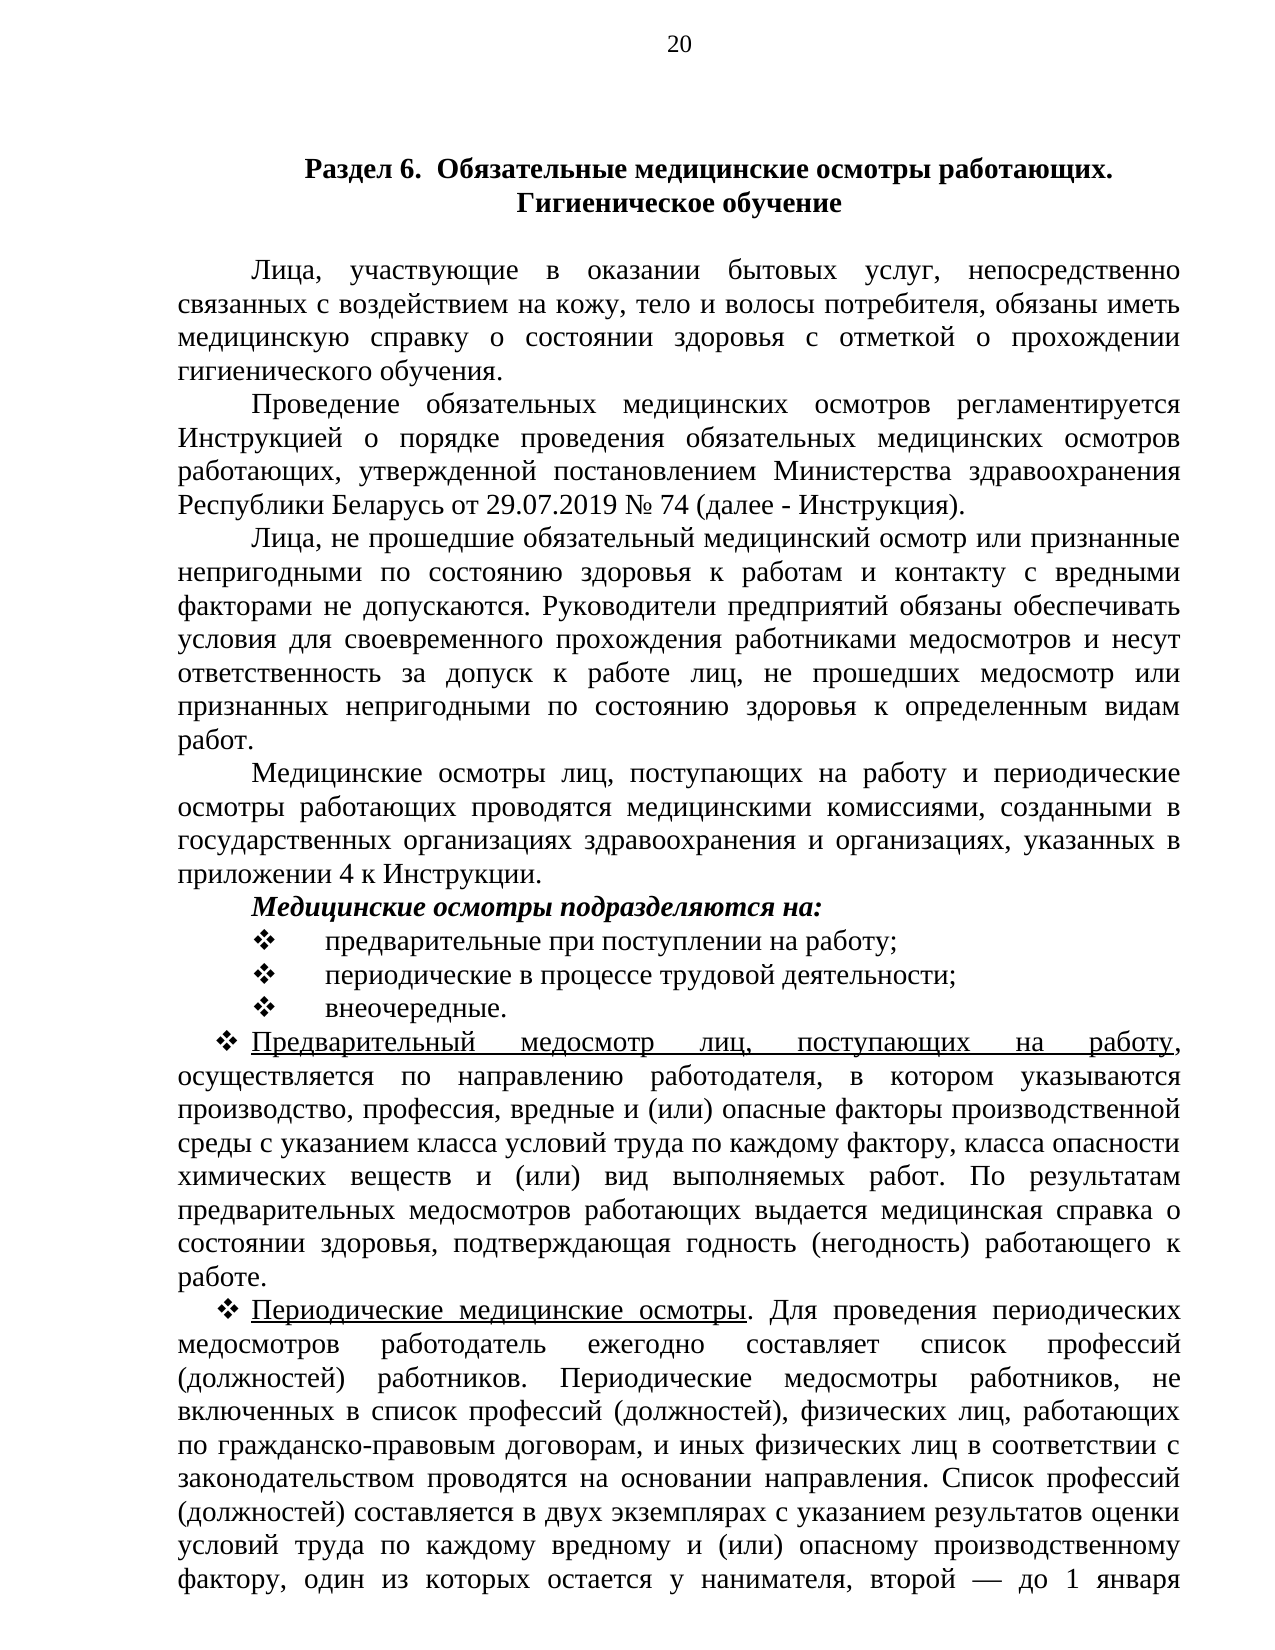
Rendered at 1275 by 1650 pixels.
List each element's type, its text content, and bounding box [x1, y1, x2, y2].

text Проведение обязательных медицинских осмотров регламентируется Инструкцией о порядке проведения обязательных медицинских осмотров работающих, утвержденной постановлением Министерства здравоохранения Республики Беларусь от 29.07.2019 № 74 (далее - Инструкция). [177, 386, 1181, 521]
list внеочередные. [177, 990, 1181, 1024]
text Раздел 6. Обязательные медицинские осмотры работающих. [177, 152, 1181, 185]
text Гигиеническое обучение [177, 185, 1181, 219]
list периодические в процессе трудовой деятельности; [177, 957, 1181, 990]
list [177, 1292, 1181, 1594]
list Предварительный медосмотр лиц, поступающих на работу, осуществляется по направлению работодателя, в котором указываются производство, профессия, вредные и (или) опасные факторы производственной среды с указанием класса условий труда по каждому фактору, класса опасности химических веществ и (или) вид выполняемых работ. По результатам предварительных медосмотров работающих выдается медицинская справка о состоянии здоровья, подтверждающая годность (негодность) работающего к работе. [177, 1024, 1181, 1292]
text Лица, участвующие в оказании бытовых услуг, непосредственно связанных с воздействием на кожу, тело и волосы потребителя, обязаны иметь медицинскую справку о состоянии здоровья с отметкой о прохождении гигиенического обучения. [177, 252, 1181, 386]
text Медицинские осмотры подразделяются на: [177, 889, 1181, 923]
text Медицинские осмотры лиц, поступающих на работу и периодические осмотры работающих проводятся медицинскими комиссиями, созданными в государственных организациях здравоохранения и организациях, указанных в приложении 4 к Инструкции. [177, 755, 1181, 889]
list предварительные при поступлении на работу; [177, 923, 1181, 957]
text Лица, не прошедшие обязательный медицинский осмотр или признанные непригодными по состоянию здоровья к работам и контакту с вредными факторами не допускаются. Руководители предприятий обязаны обеспечивать условия для своевременного прохождения работниками медосмотров и несут ответственность за допуск к работе лиц, не прошедших медосмотр или признанных непригодными по состоянию здоровья к определенным видам работ. [177, 521, 1181, 755]
